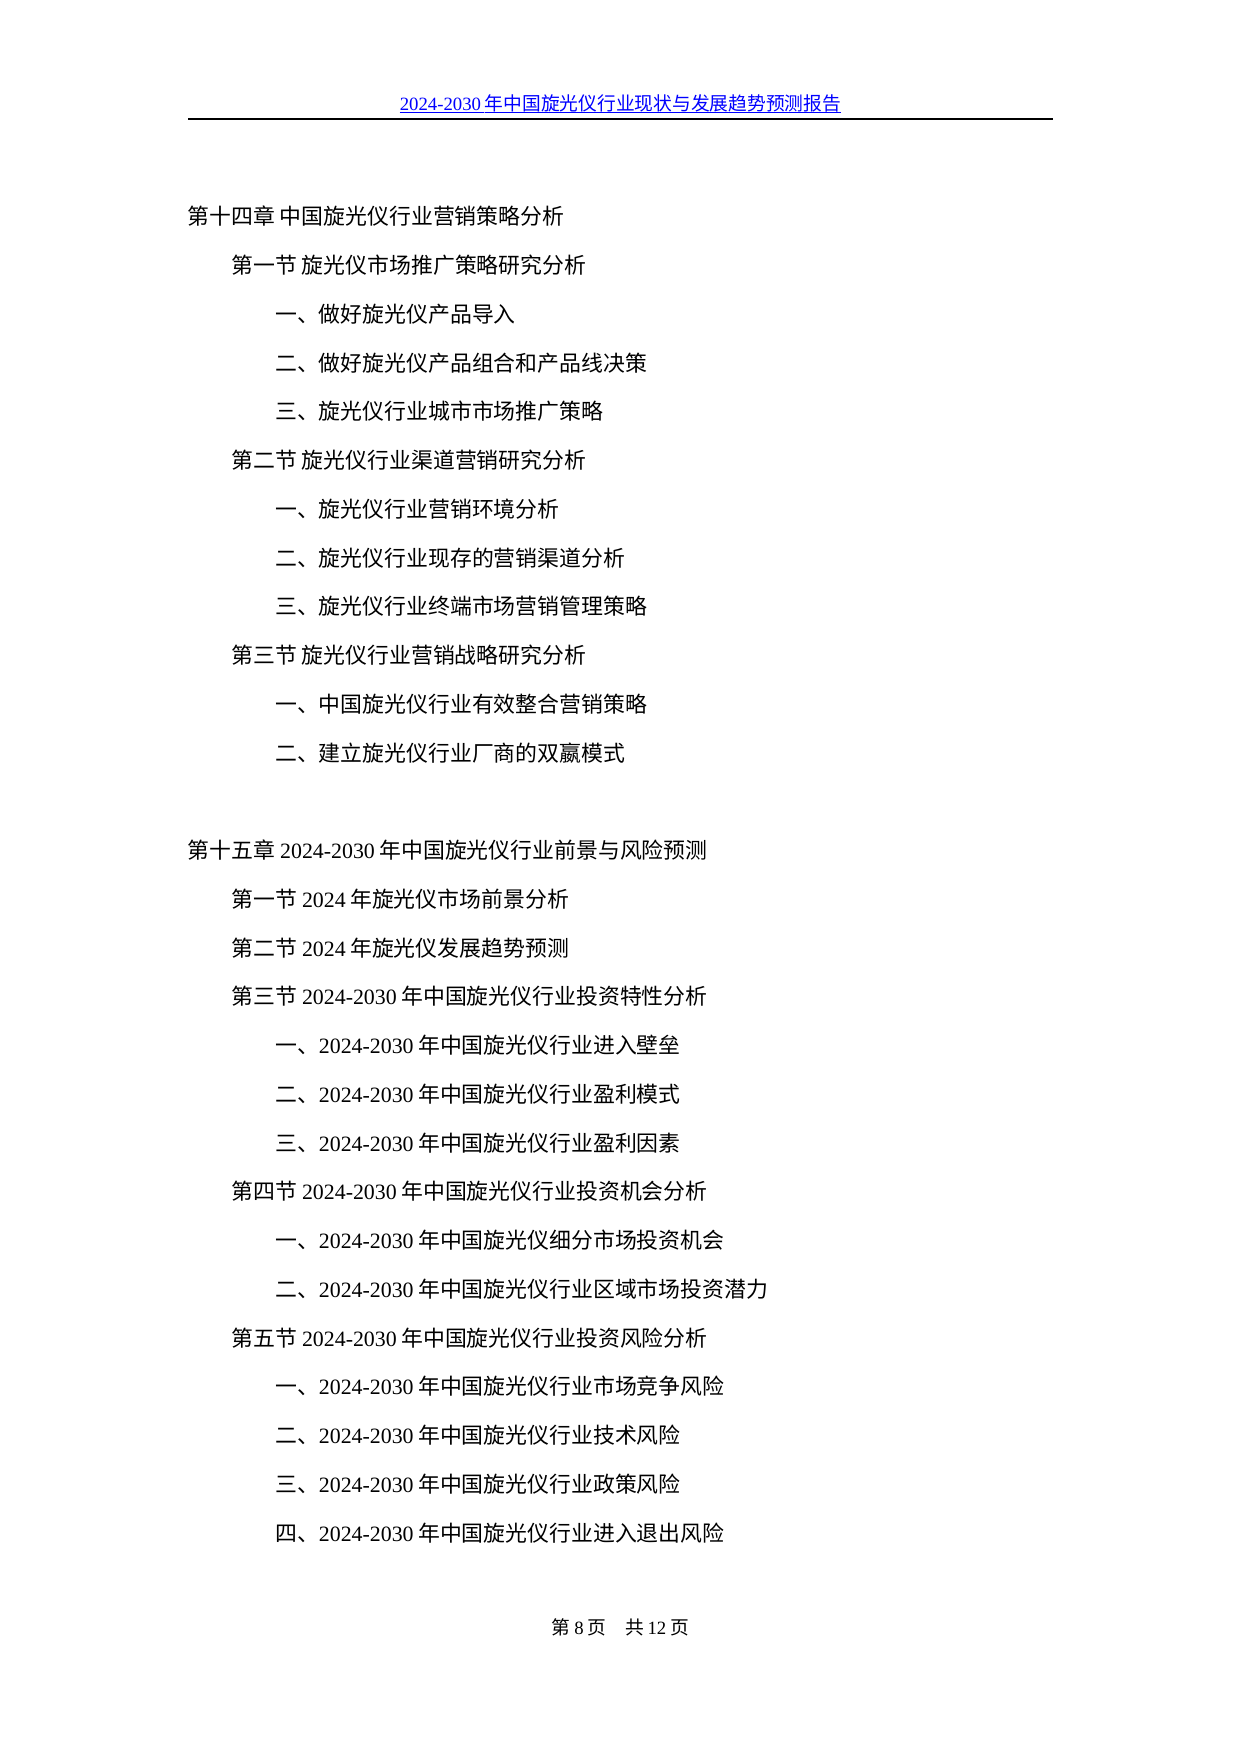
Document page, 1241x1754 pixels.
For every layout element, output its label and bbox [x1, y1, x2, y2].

text [187, 150, 1053, 1548]
